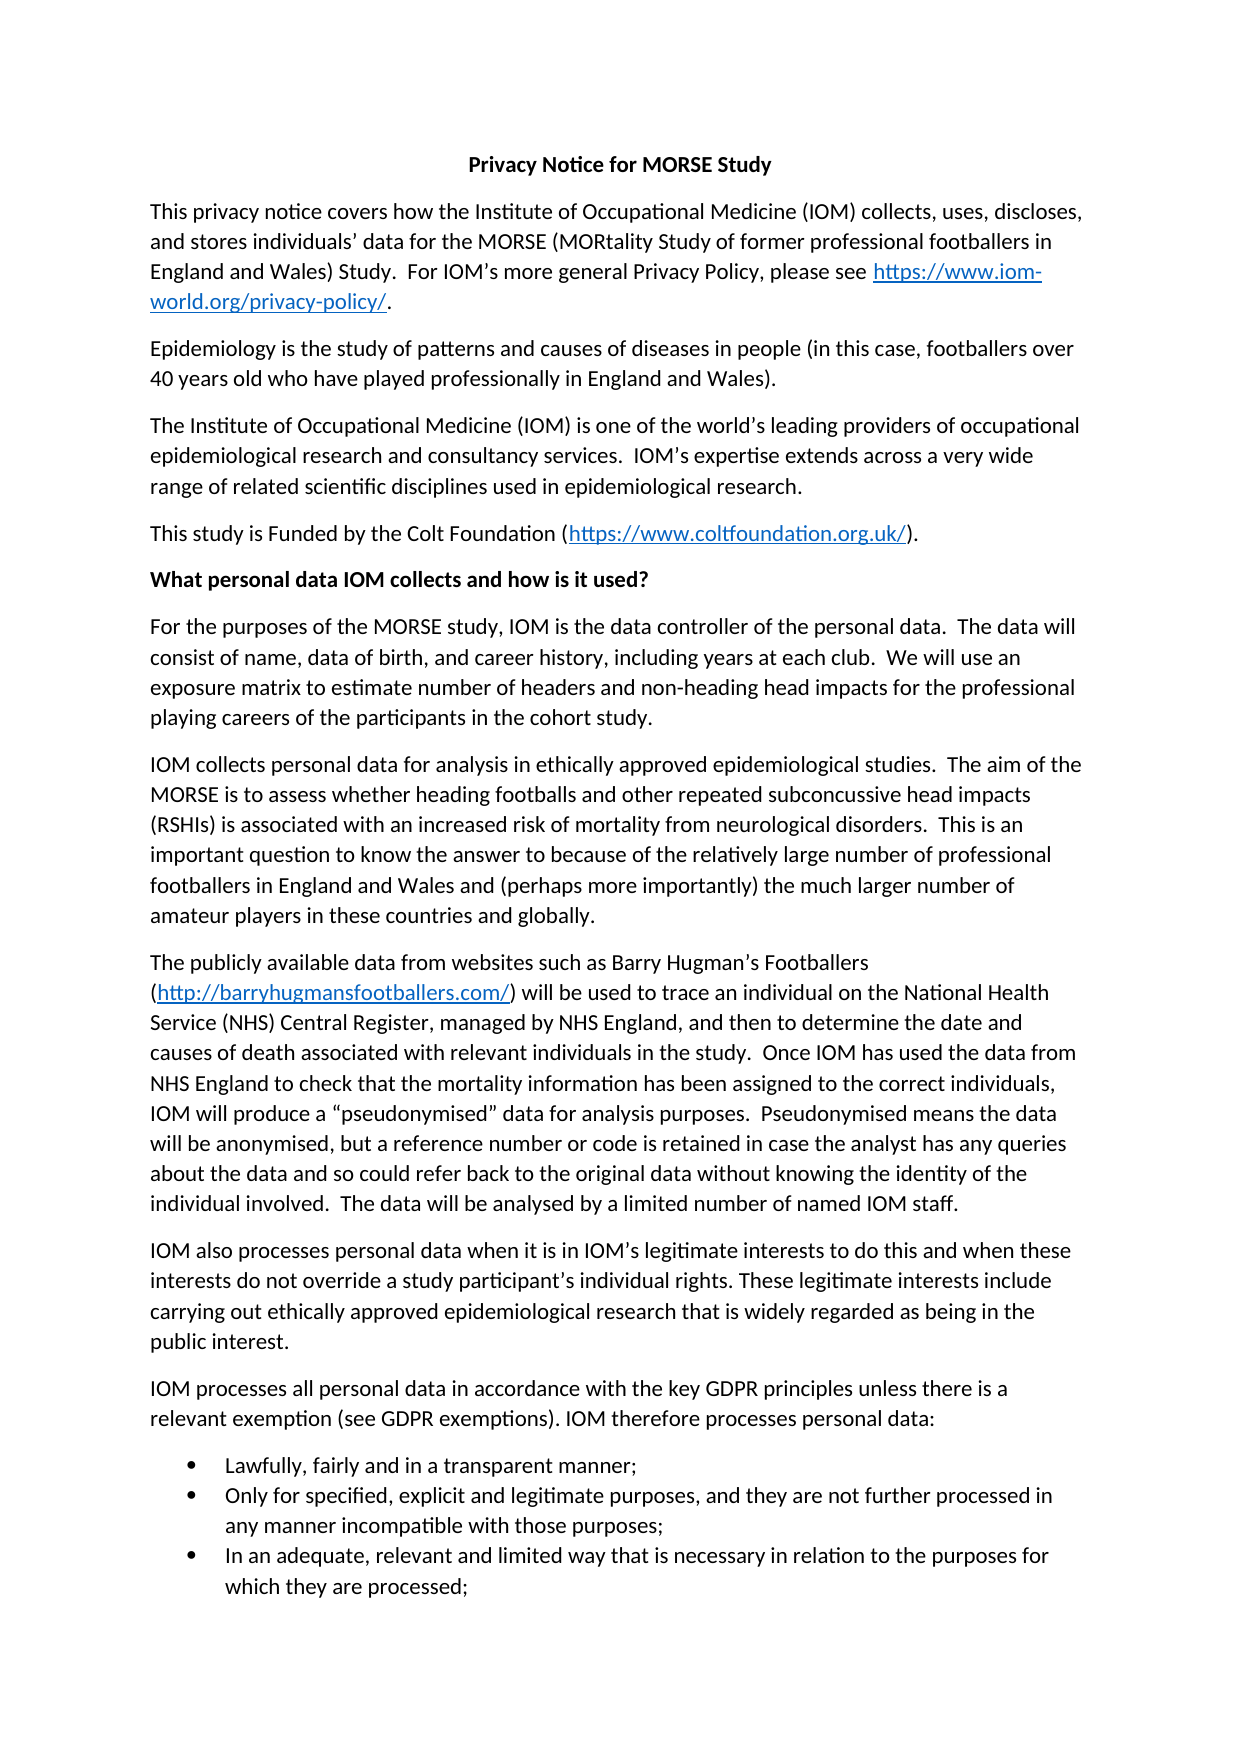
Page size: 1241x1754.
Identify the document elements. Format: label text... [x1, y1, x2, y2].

list In an adequate, relevant and limited way that is necessary in relation to the purposes for which they are processed; [187, 1542, 1090, 1600]
text IOM processes all personal data in accordance with the key GDPR principles unless there is a relevant exemption (see GDPR exemptions). IOM therefore processes personal data: [150, 1374, 1090, 1432]
text What personal data IOM collects and how is it used? [150, 566, 1090, 594]
text This study is Funded by the Colt Foundation (https://www.coltfoundation.org.uk/). [150, 519, 1090, 547]
text IOM also processes personal data when it is in IOM’s legitimate interests to do this and when these interests do not override a study participant’s individual rights. These legitimate interests include carrying out ethically approved epidemiological research that is widely regarded as being in the public interest. [150, 1236, 1090, 1355]
text Privacy Notice for MORSE Study [150, 150, 1090, 178]
text This privacy notice covers how the Institute of Occupational Medicine (IOM) collects, uses, discloses, and stores individuals’ data for the MORSE (MORtality Study of former professional footballers in England and Wales) Study. For IOM’s more general Privacy Policy, please see https://www.iom-world.org/privacy-policy/. [150, 197, 1090, 316]
text The publicly available data from websites such as Barry Hugman’s Footballers (http://barryhugmansfootballers.com/) will be used to trace an individual on the National Health Service (NHS) Central Register, managed by NHS England, and then to determine the date and causes of death associated with relevant individuals in the study. Once IOM has used the data from NHS England to check that the mortality information has been assigned to the correct individuals, IOM will produce a “pseudonymised” data for analysis purposes. Pseudonymised means the data will be anonymised, but a reference number or code is retained in case the analyst has any queries about the data and so could refer back to the original data without knowing the identity of the individual involved. The data will be analysed by a limited number of named IOM staff. [150, 948, 1090, 1218]
list Lawfully, fairly and in a transparent manner; [187, 1451, 1090, 1479]
text For the purposes of the MORSE study, IOM is the data controller of the personal data. The data will consist of name, data of birth, and career history, including years at each club. We will use an exposure matrix to estimate number of headers and non-heading head impacts for the professional playing careers of the participants in the cohort study. [150, 612, 1090, 731]
text Epidemiology is the study of patterns and causes of diseases in people (in this case, footballers over 40 years old who have played professionally in England and Wales). [150, 334, 1090, 393]
text The Institute of Occupational Medicine (IOM) is one of the world’s leading providers of occupational epidemiological research and consultancy services. IOM’s expertise extends across a very wide range of related scientific disciplines used in epidemiological research. [150, 411, 1090, 500]
list Only for specified, explicit and legitimate purposes, and they are not further processed in any manner incompatible with those purposes; [187, 1481, 1090, 1539]
text IOM collects personal data for analysis in ethically approved epidemiological studies. The aim of the MORSE is to assess whether heading footballs and other repeated subconcussive head impacts (RSHIs) is associated with an increased risk of mortality from neurological disorders. This is an important question to know the answer to because of the relatively large number of professional footballers in England and Wales and (perhaps more importantly) the much larger number of amateur players in these countries and globally. [150, 750, 1090, 929]
